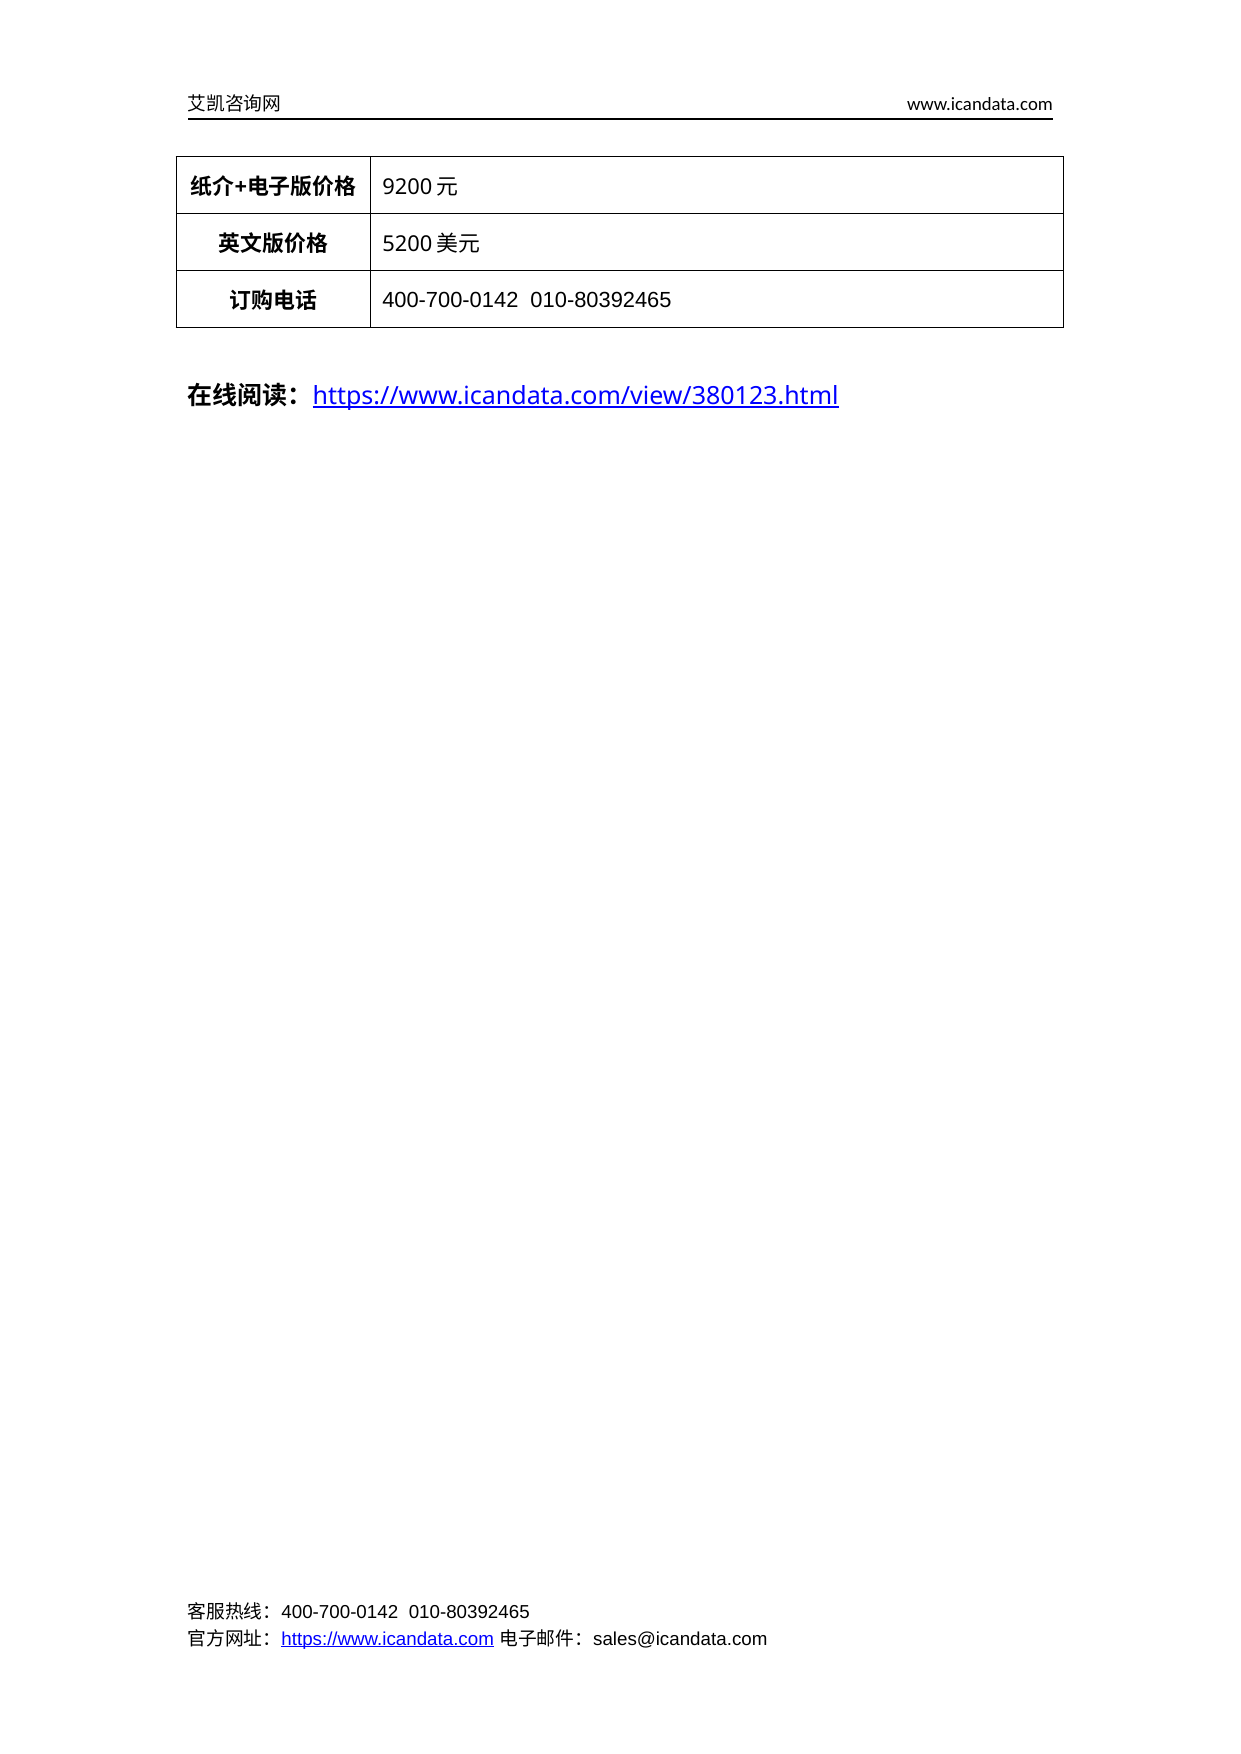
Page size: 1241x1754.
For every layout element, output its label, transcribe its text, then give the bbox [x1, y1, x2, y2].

table_cell 400-700-0142 010-80392465 [371, 271, 1063, 327]
text 在线阅读：https://www.icandata.com/view/380123.html [187, 361, 1053, 426]
table_cell 英文版价格 [177, 214, 370, 270]
table_cell 5200美元 [371, 214, 1063, 270]
table_cell 纸介+电子版价格 [177, 157, 370, 213]
table_cell 9200元 [371, 157, 1063, 213]
table_cell 订购电话 [177, 271, 370, 327]
